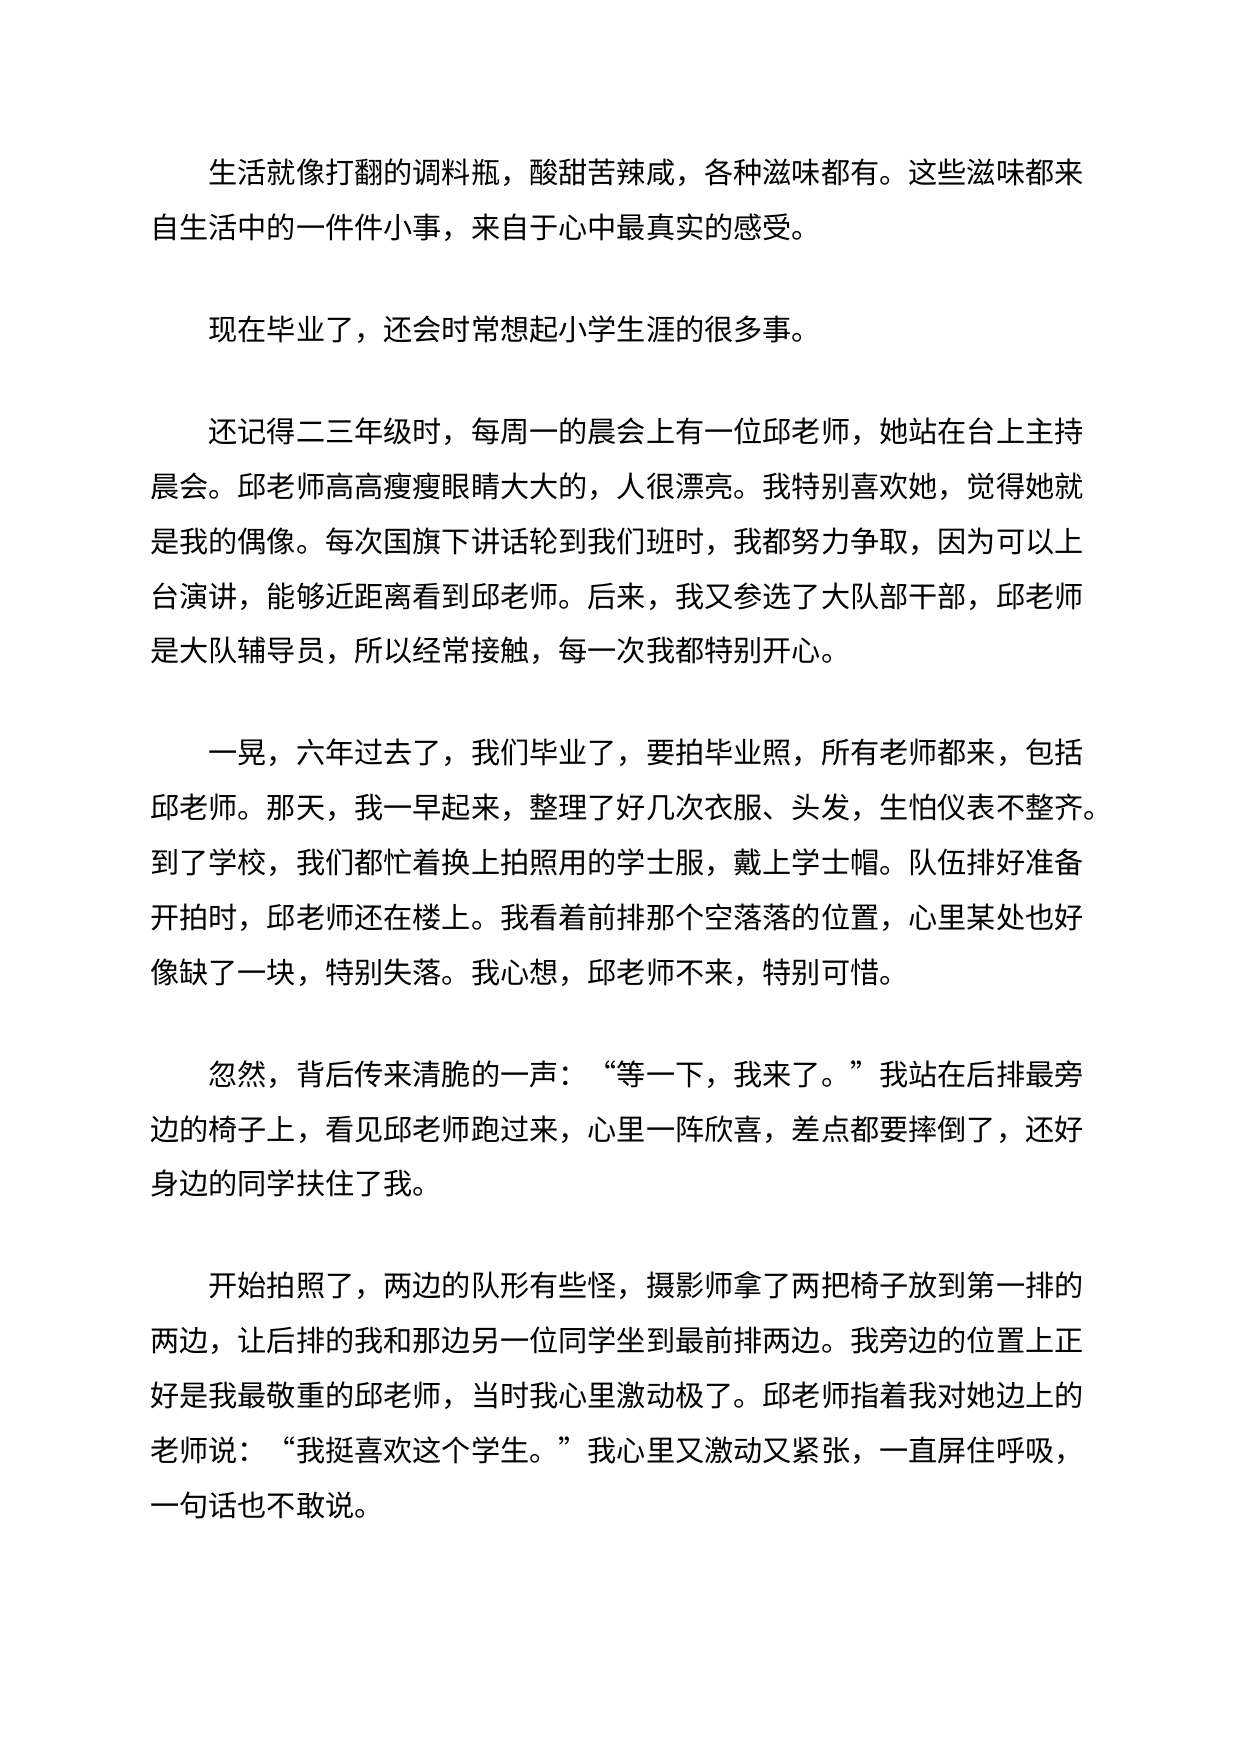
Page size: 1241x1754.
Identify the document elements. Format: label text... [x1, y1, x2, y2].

text 开始拍照了，两边的队形有些怪，摄影师拿了两把椅子放到第一排的两边，让后排的我和那边另一位同学坐到最前排两边。我旁边的位置上正好是我最敬重的邱老师，当时我心里激动极了。邱老师指着我对她边上的老师说：“我挺喜欢这个学生。”我心里又激动又紧张，一直屏住呼吸，一句话也不敢说。 [150, 1263, 1090, 1524]
text 现在毕业了，还会时常想起小学生涯的很多事。 [150, 307, 1090, 349]
text 生活就像打翻的调料瓶，酸甜苦辣咸，各种滋味都有。这些滋味都来自生活中的一件件小事，来自于心中最真实的感受。 [150, 150, 1090, 247]
text 一晃，六年过去了，我们毕业了，要拍毕业照，所有老师都来，包括邱老师。那天，我一早起来，整理了好几次衣服、头发，生怕仪表不整齐。到了学校，我们都忙着换上拍照用的学士服，戴上学士帽。队伍排好准备开拍时，邱老师还在楼上。我看着前排那个空落落的位置，心里某处也好像缺了一块，特别失落。我心想，邱老师不来，特别可惜。 [150, 730, 1090, 992]
text 忽然，背后传来清脆的一声：“等一下，我来了。”我站在后排最旁边的椅子上，看见邱老师跑过来，心里一阵欣喜，差点都要摔倒了，还好身边的同学扶住了我。 [150, 1051, 1090, 1203]
text 还记得二三年级时，每周一的晨会上有一位邱老师，她站在台上主持晨会。邱老师高高瘦瘦眼睛大大的，人很漂亮。我特别喜欢她，觉得她就是我的偶像。每次国旗下讲话轮到我们班时，我都努力争取，因为可以上台演讲，能够近距离看到邱老师。后来，我又参选了大队部干部，邱老师是大队辅导员，所以经常接触，每一次我都特别开心。 [150, 408, 1090, 670]
